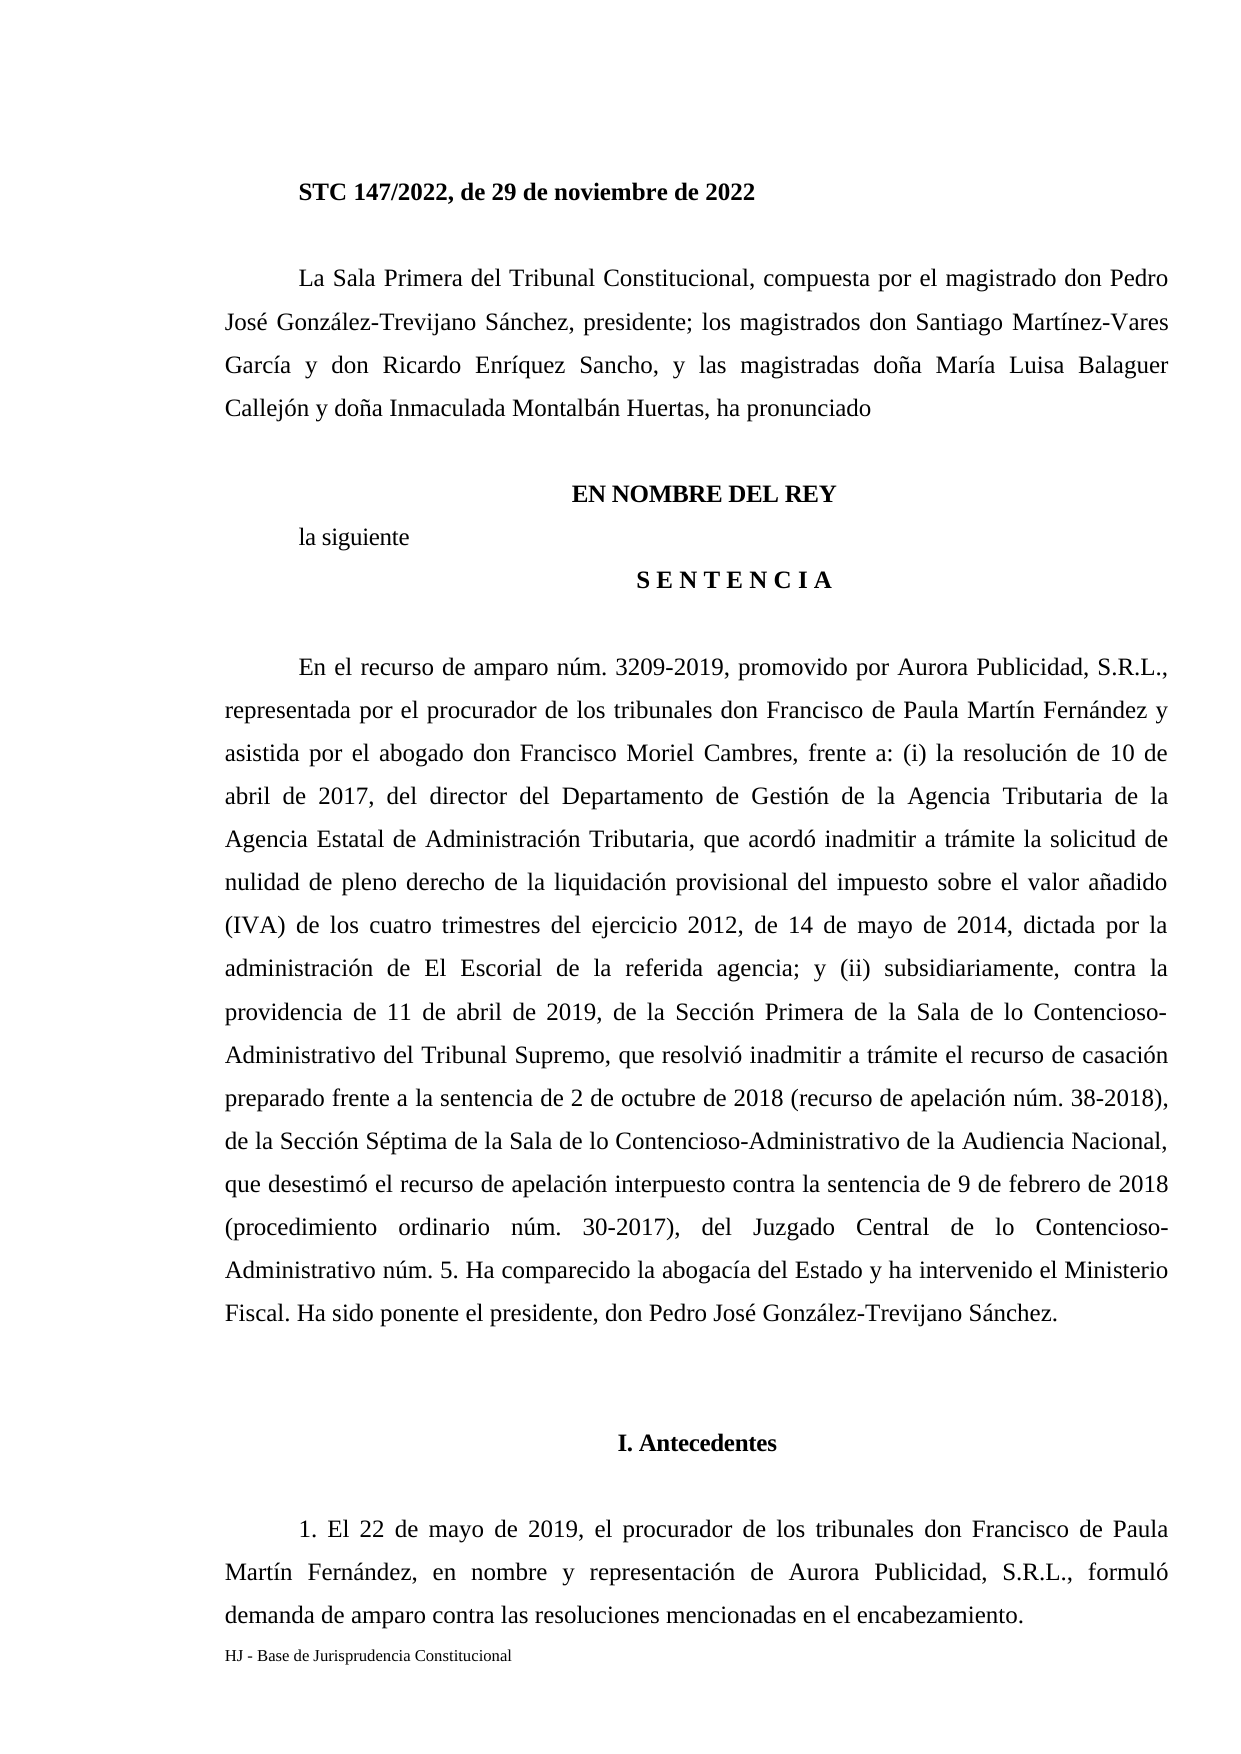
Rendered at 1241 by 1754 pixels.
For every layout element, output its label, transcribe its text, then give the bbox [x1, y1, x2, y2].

text la siguiente [224, 522, 1110, 551]
text I. Antecedentes [224, 1428, 1169, 1457]
text La Sala Primera del Tribunal Constitucional, compuesta por el magistrado don Pedro José González-Trevijano Sánchez, presidente; los magistrados don Santiago Martínez-Vares García y don Ricardo Enríquez Sancho, y las magistradas doña María Luisa Balaguer Callejón y doña Inmaculada Montalbán Huertas, ha pronunciado [224, 263, 1169, 422]
text S E N T E N C I A [224, 565, 1169, 594]
text En el recurso de amparo núm. 3209-2019, promovido por Aurora Publicidad, S.R.L., representada por el procurador de los tribunales don Francisco de Paula Martín Fernández y asistida por el abogado don Francisco Moriel Cambres, frente a: (i) la resolución de 10 de abril de 2017, del director del Departamento de Gestión de la Agencia Tributaria de la Agencia Estatal de Administración Tributaria, que acordó inadmitir a trámite la solicitud de nulidad de pleno derecho de la liquidación provisional del impuesto sobre el valor añadido (IVA) de los cuatro trimestres del ejercicio 2012, de 14 de mayo de 2014, dictada por la administración de El Escorial de la referida agencia; y (ii) subsidiariamente, contra la providencia de 11 de abril de 2019, de la Sección Primera de la Sala de lo Contencioso-Administrativo del Tribunal Supremo, que resolvió inadmitir a trámite el recurso de casación preparado frente a la sentencia de 2 de octubre de 2018 (recurso de apelación núm. 38-2018), de la Sección Séptima de la Sala de lo Contencioso-Administrativo de la Audiencia Nacional, que desestimó el recurso de apelación interpuesto contra la sentencia de 9 de febrero de 2018 (procedimiento ordinario núm. 30-2017), del Juzgado Central de lo Contencioso-Administrativo núm. 5. Ha comparecido la abogacía del Estado y ha intervenido el Ministerio Fiscal. Ha sido ponente el presidente, don Pedro José González-Trevijano Sánchez. [224, 652, 1169, 1327]
text STC 147/2022, de 29 de noviembre de 2022 [224, 177, 1169, 206]
text 1. El 22 de mayo de 2019, el procurador de los tribunales don Francisco de Paula Martín Fernández, en nombre y representación de Aurora Publicidad, S.R.L., formuló demanda de amparo contra las resoluciones mencionadas en el encabezamiento. [224, 1514, 1169, 1629]
text EN NOMBRE DEL REY [224, 479, 1110, 508]
